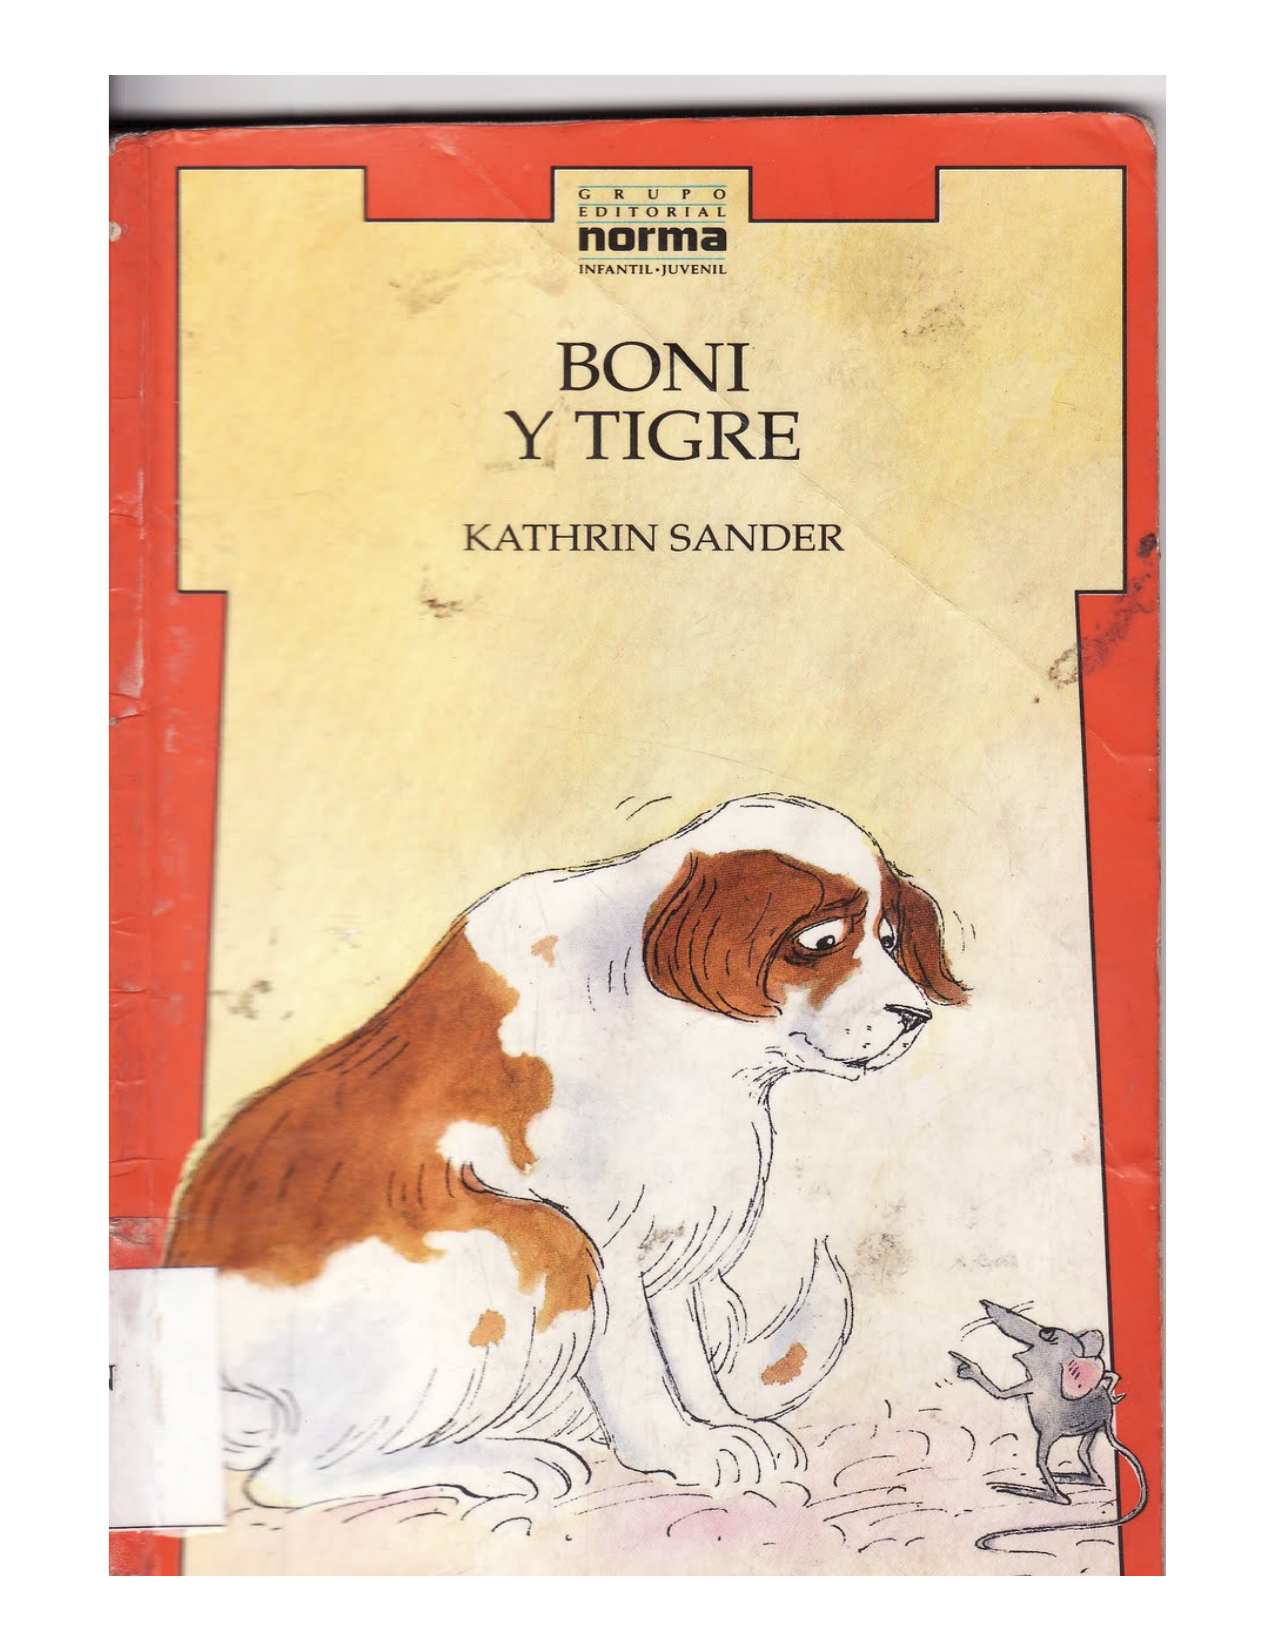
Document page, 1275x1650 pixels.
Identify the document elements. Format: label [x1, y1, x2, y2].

picture [108, 75, 1167, 1576]
